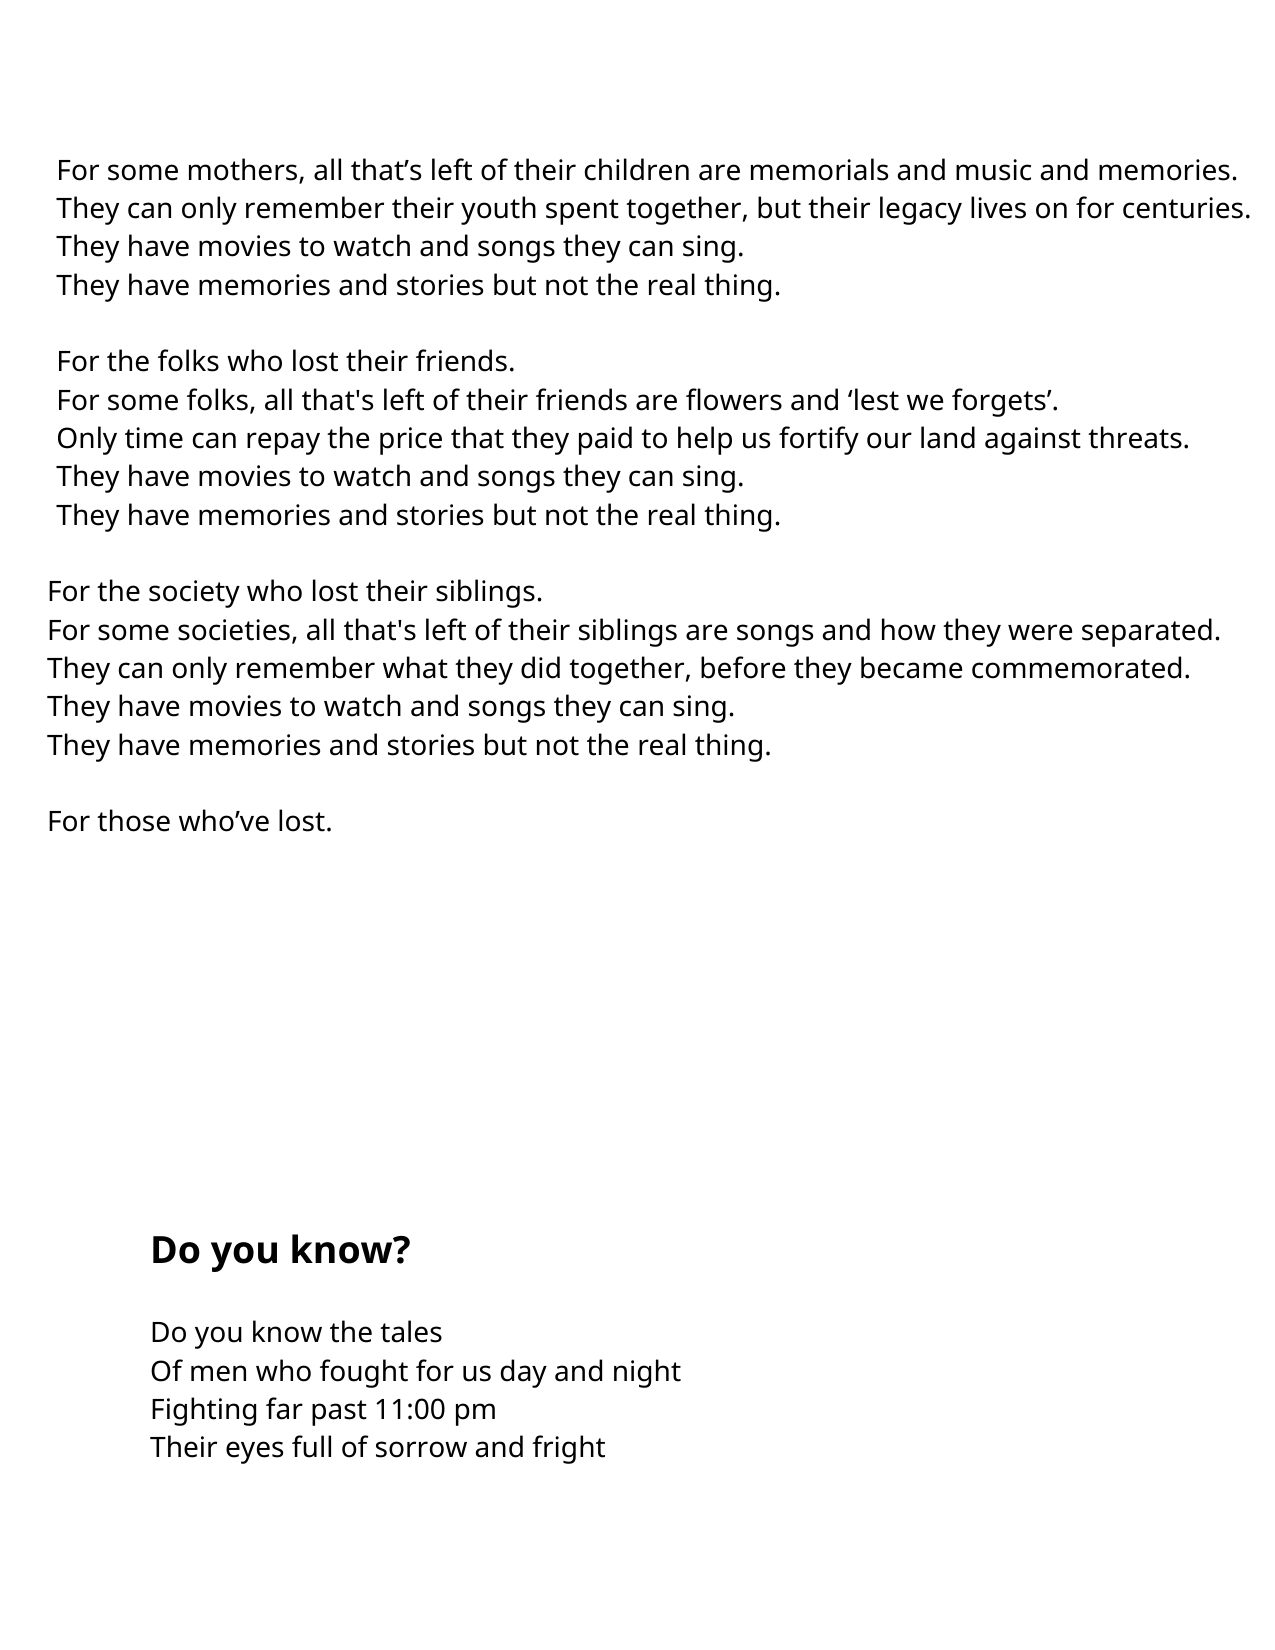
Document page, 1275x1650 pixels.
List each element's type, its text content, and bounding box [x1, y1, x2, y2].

text They have movies to watch and songs they can sing. [56, 457, 1256, 495]
text For some mothers, all that’s left of their children are memorials and music and memories. [56, 150, 1256, 188]
text They have movies to watch and songs they can sing. [47, 687, 1275, 725]
text For the folks who lost their friends. [56, 342, 1256, 380]
text Their eyes full of sorrow and fright [150, 1428, 1162, 1466]
text They have movies to watch and songs they can sing. [56, 227, 1256, 265]
text They can only remember their youth spent together, but their legacy lives on for centuries. [56, 188, 1256, 227]
text They have memories and stories but not the real thing. [47, 725, 1275, 763]
text Do you know? [150, 1223, 1162, 1274]
text Do you know the tales [150, 1313, 1162, 1351]
text Only time can repay the price that they paid to help us fortify our land against threats. [56, 418, 1256, 457]
text For the society who lost their siblings. [47, 572, 1275, 610]
text For some societies, all that's left of their siblings are songs and how they were separated. [47, 610, 1275, 648]
text For some folks, all that's left of their friends are flowers and ‘lest we forgets’. [56, 380, 1256, 418]
text Fighting far past 11:00 pm [150, 1389, 1162, 1428]
text For those who’ve lost. [47, 802, 1275, 840]
text They have memories and stories but not the real thing. [56, 495, 1256, 533]
text They can only remember what they did together, before they became commemorated. [47, 648, 1275, 687]
text They have memories and stories but not the real thing. [56, 265, 1256, 303]
text Of men who fought for us day and night [150, 1351, 1162, 1389]
